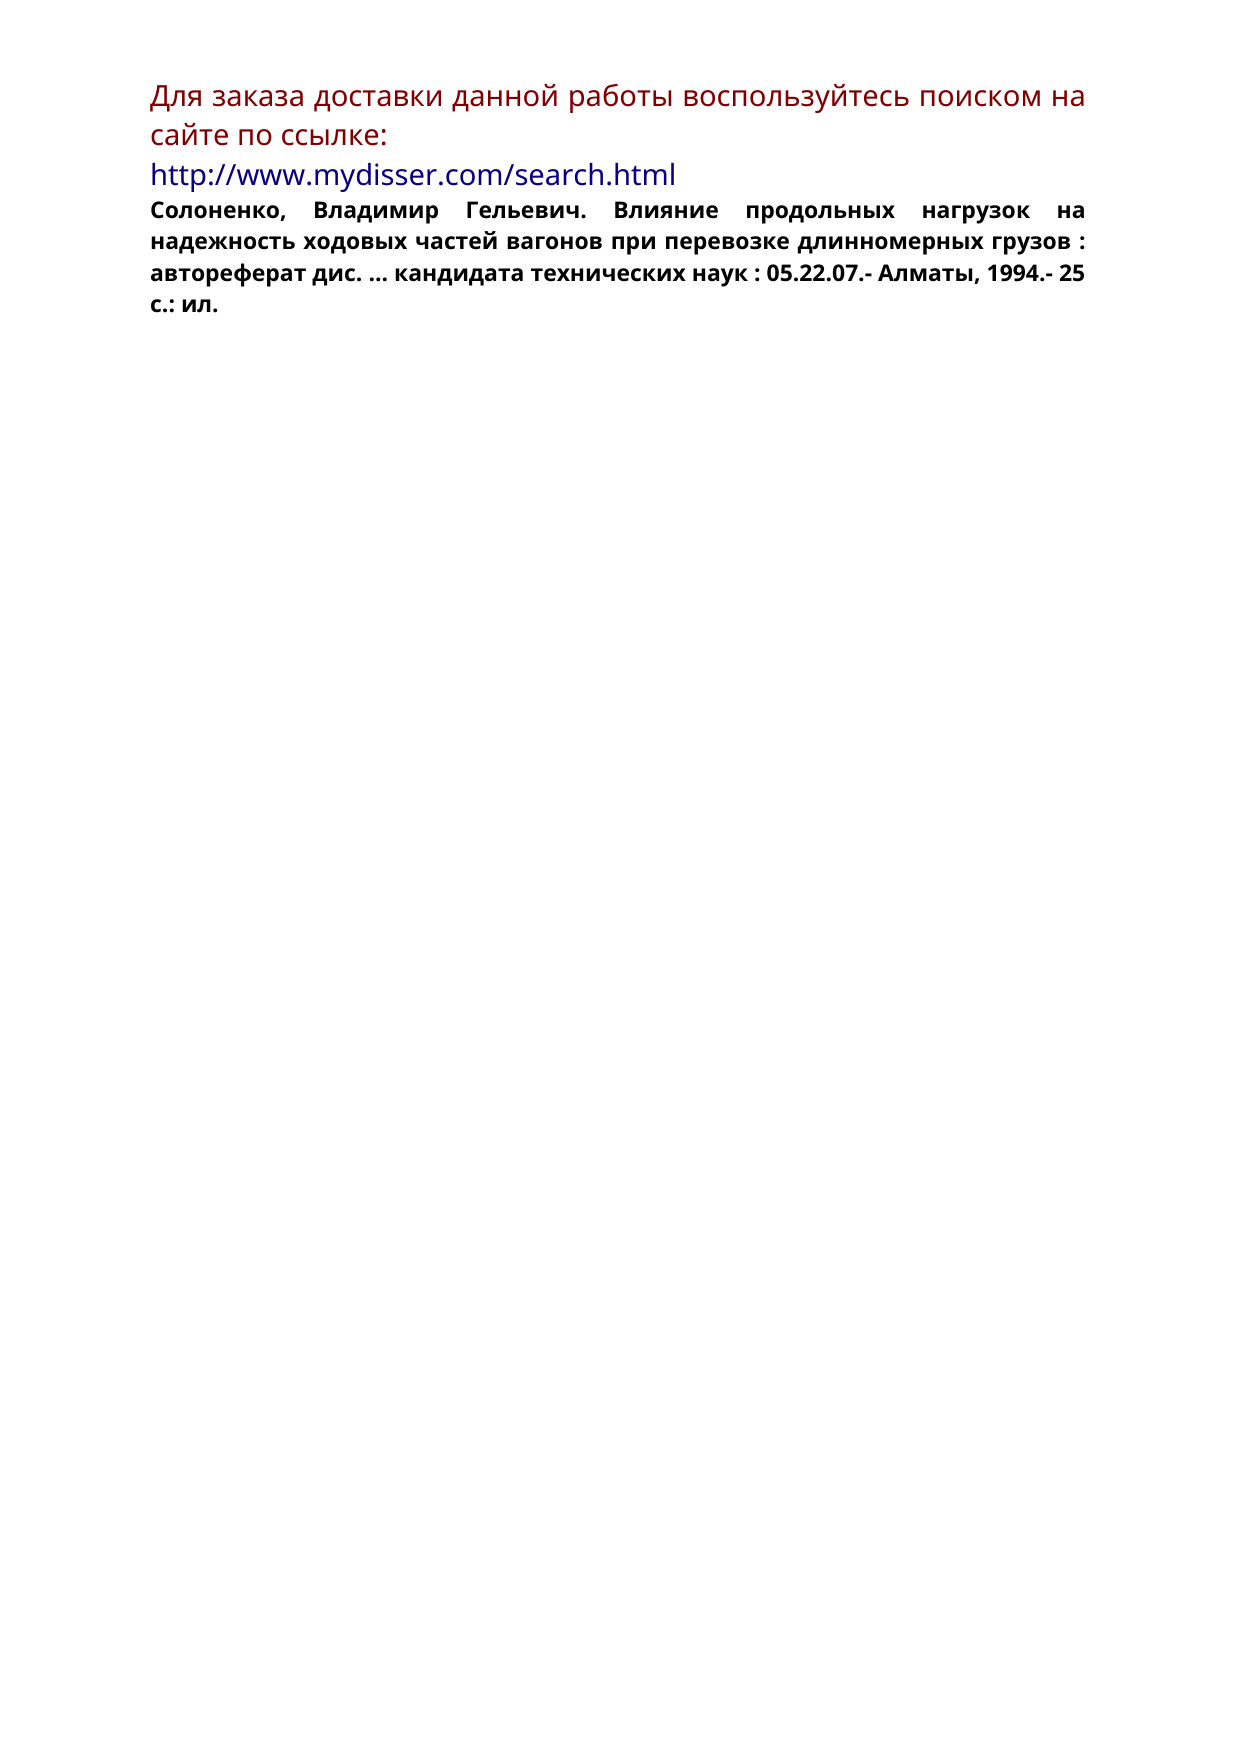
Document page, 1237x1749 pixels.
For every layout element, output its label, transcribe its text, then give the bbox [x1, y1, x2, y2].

text Солоненко, Владимир Гельевич. Влияние продольных нагрузок на надежность ходовых частей вагонов при перевозке длинномерных грузов : автореферат дис. ... кандидата технических наук : 05.22.07.- Алматы, 1994.- 25 с.: ил. [150, 194, 1086, 319]
